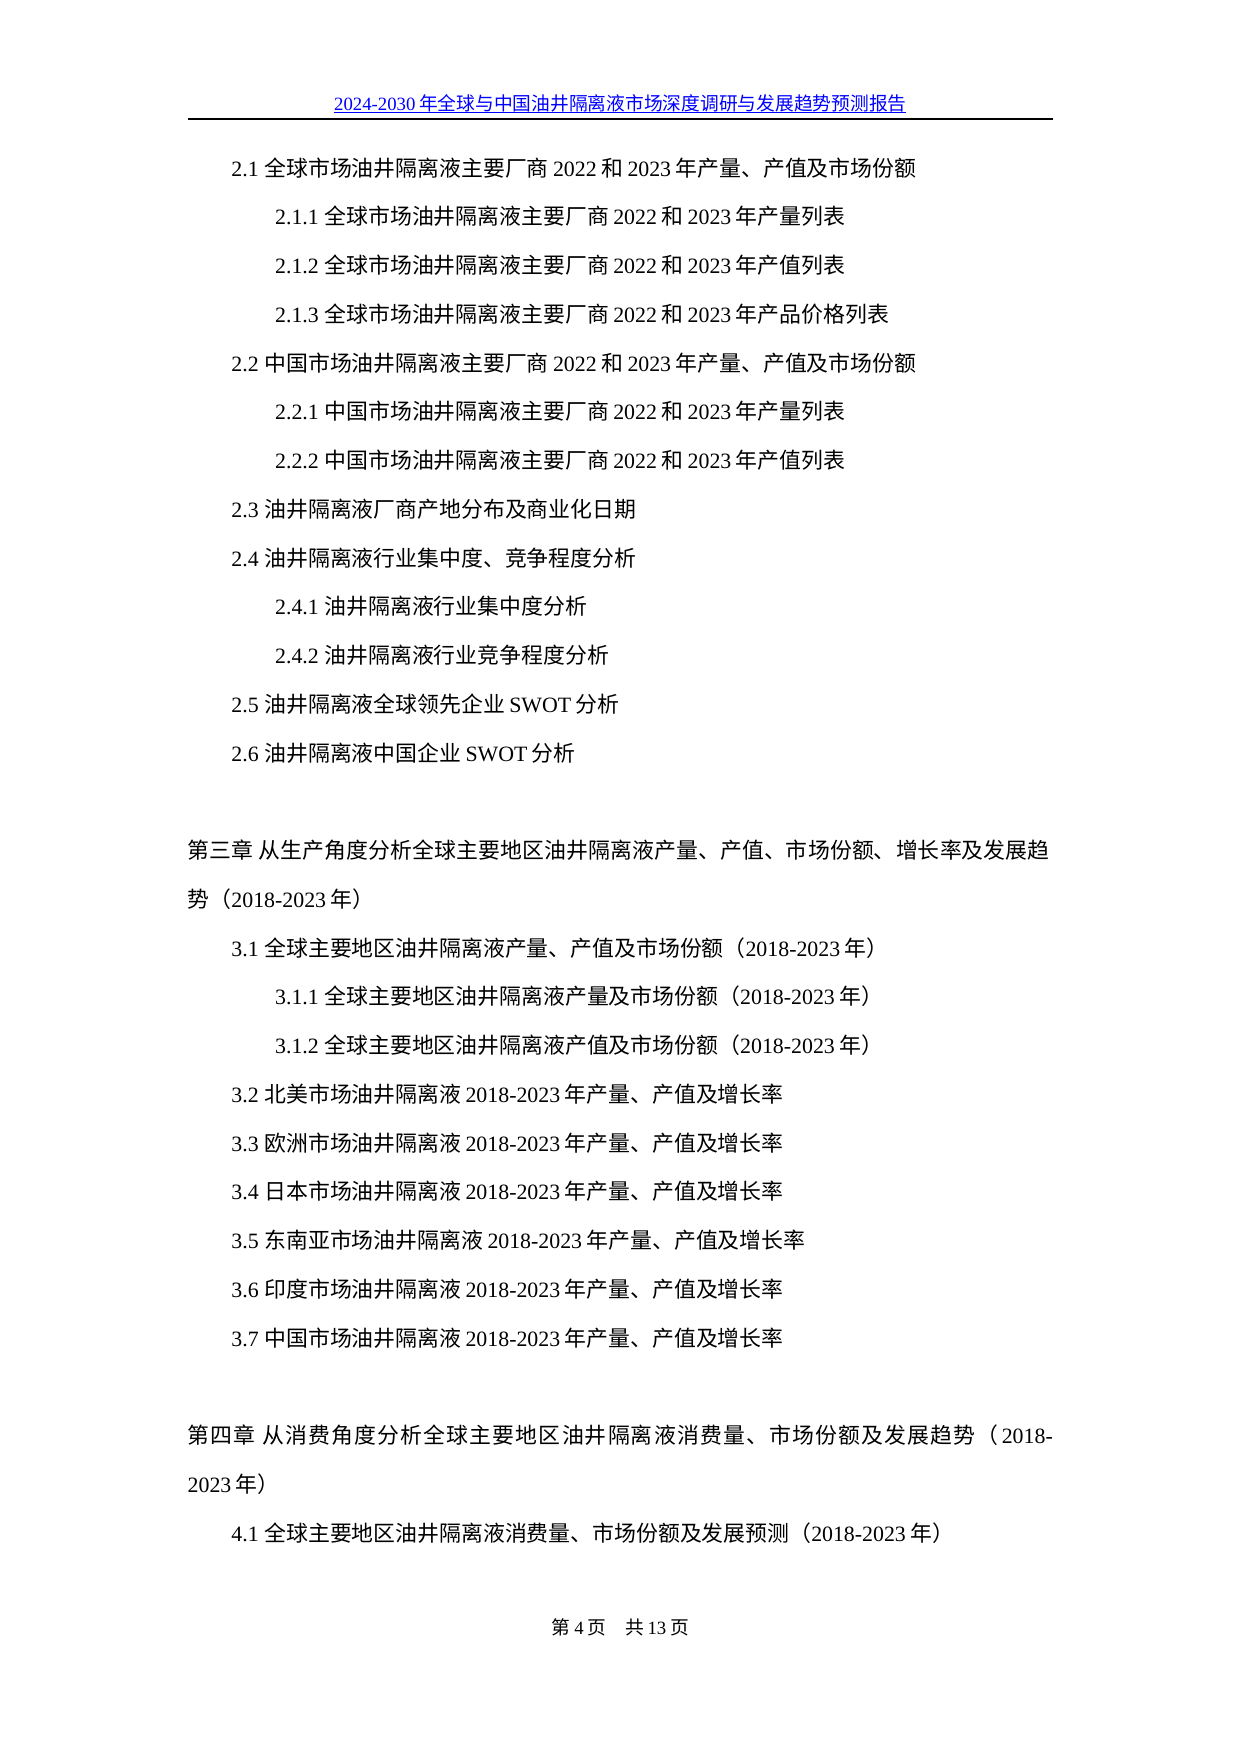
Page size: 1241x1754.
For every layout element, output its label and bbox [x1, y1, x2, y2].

text [187, 150, 1053, 1548]
